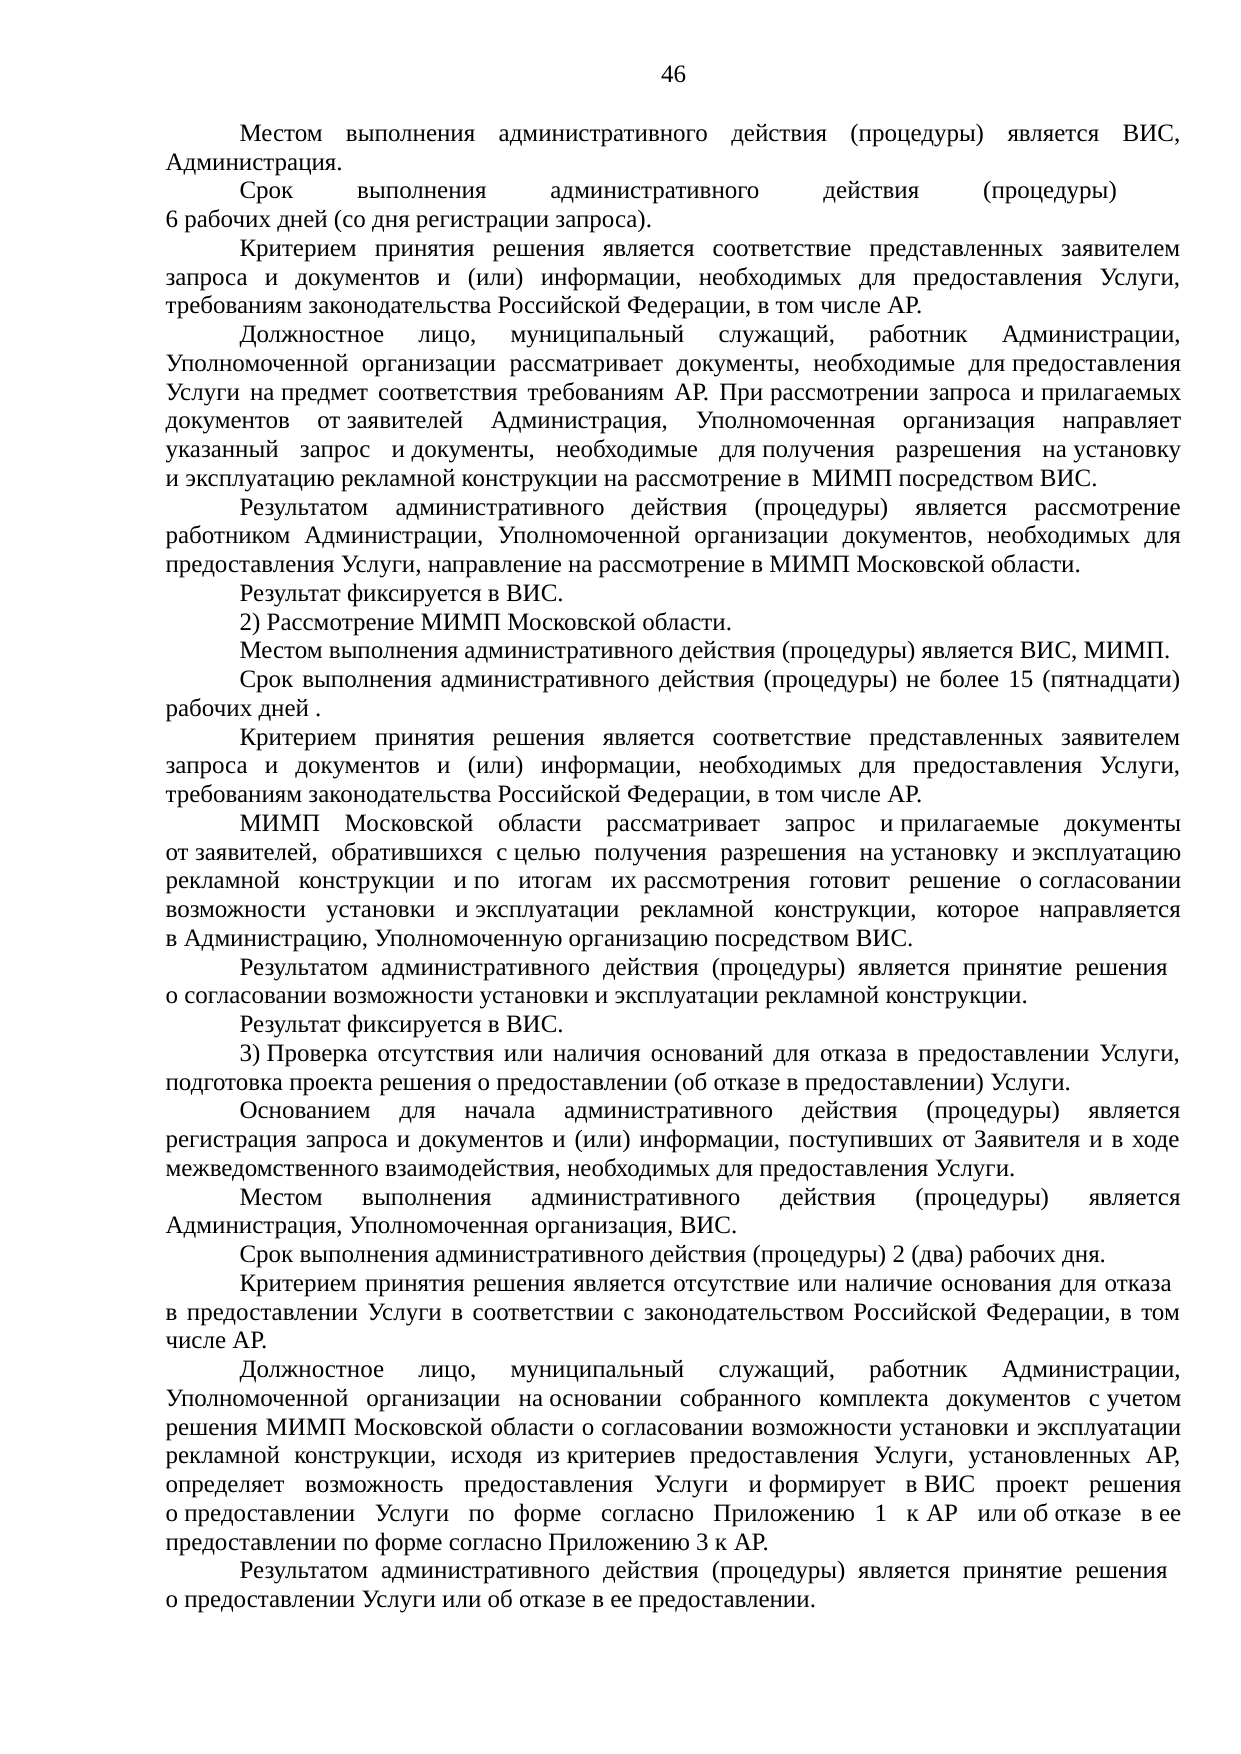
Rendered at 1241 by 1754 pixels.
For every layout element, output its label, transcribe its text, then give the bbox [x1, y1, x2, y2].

text Результатом административного действия (процедуры) является рассмотрение работником Администрации, Уполномоченной организации документов, необходимых для предоставления Услуги, направление на рассмотрение в МИМП Московской области. [165, 492, 1181, 578]
text Критерием принятия решения является соответствие представленных заявителем запроса и документов и (или) информации, необходимых для предоставления Услуги, требованиям законодательства Российской Федерации, в том числе АР. [165, 233, 1181, 319]
text Местом выполнения административного действия (процедуры) является Администрация, Уполномоченная организация, ВИС. [165, 1182, 1181, 1239]
text Результат фиксируется в ВИС. [165, 578, 1181, 607]
text Срок выполнения административного действия (процедуры) не более 15 (пятнадцати) рабочих дней . [165, 664, 1181, 722]
text Результатом административного действия (процедуры) является принятие решения о предоставлении Услуги или об отказе в ее предоставлении. [165, 1556, 1181, 1613]
text Основанием для начала административного действия (процедуры) является регистрация запроса и документов и (или) информации, поступивших от Заявителя и в ходе межведомственного взаимодействия, необходимых для предоставления Услуги. [165, 1096, 1181, 1182]
text Должностное лицо, муниципальный служащий, работник Администрации, Уполномоченной организации рассматривает документы, необходимые для предоставления Услуги на предмет соответствия требованиям АР. При рассмотрении запроса и прилагаемых документов от заявителей Администрация, Уполномоченная организация направляет указанный запрос и документы, необходимые для получения разрешения на установку и эксплуатацию рекламной конструкции на рассмотрение в МИМП посредством ВИС. [165, 319, 1181, 492]
text Должностное лицо, муниципальный служащий, работник Администрации, Уполномоченной организации на основании собранного комплекта документов с учетом решения МИМП Московской области о согласовании возможности установки и эксплуатации рекламной конструкции, исходя из критериев предоставления Услуги, установленных АР, определяет возможность предоставления Услуги и формирует в ВИС проект решения о предоставлении Услуги по форме согласно Приложению 1 к АР или об отказе в ее предоставлении по форме согласно Приложению 3 к АР. [165, 1354, 1181, 1556]
text Критерием принятия решения является соответствие представленных заявителем запроса и документов и (или) информации, необходимых для предоставления Услуги, требованиям законодательства Российской Федерации, в том числе АР. [165, 722, 1181, 808]
text Местом выполнения административного действия (процедуры) является ВИС, МИМП. [165, 636, 1181, 664]
text Срок выполнения административного действия (процедуры) 6 рабочих дней (со дня регистрации запроса). [165, 176, 1181, 233]
text Местом выполнения административного действия (процедуры) является ВИС, Администрация. [165, 118, 1181, 176]
text Результатом административного действия (процедуры) является принятие решения о согласовании возможности установки и эксплуатации рекламной конструкции. [165, 952, 1181, 1009]
text МИМП Московской области рассматривает запрос и прилагаемые документы от заявителей, обратившихся с целью получения разрешения на установку и эксплуатацию рекламной конструкции и по итогам их рассмотрения готовит решение о согласовании возможности установки и эксплуатации рекламной конструкции, которое направляется в Администрацию, Уполномоченную организацию посредством ВИС. [165, 808, 1181, 952]
text 2) Рассмотрение МИМП Московской области. [165, 607, 1181, 636]
text 3) Проверка отсутствия или наличия оснований для отказа в предоставлении Услуги, подготовка проекта решения о предоставлении (об отказе в предоставлении) Услуги. [165, 1038, 1181, 1096]
text Критерием принятия решения является отсутствие или наличие основания для отказа в предоставлении Услуги в соответствии с законодательством Российской Федерации, в том числе АР. [165, 1268, 1181, 1354]
text Результат фиксируется в ВИС. [165, 1009, 1181, 1038]
text Срок выполнения административного действия (процедуры) 2 (два) рабочих дня. [165, 1239, 1181, 1268]
